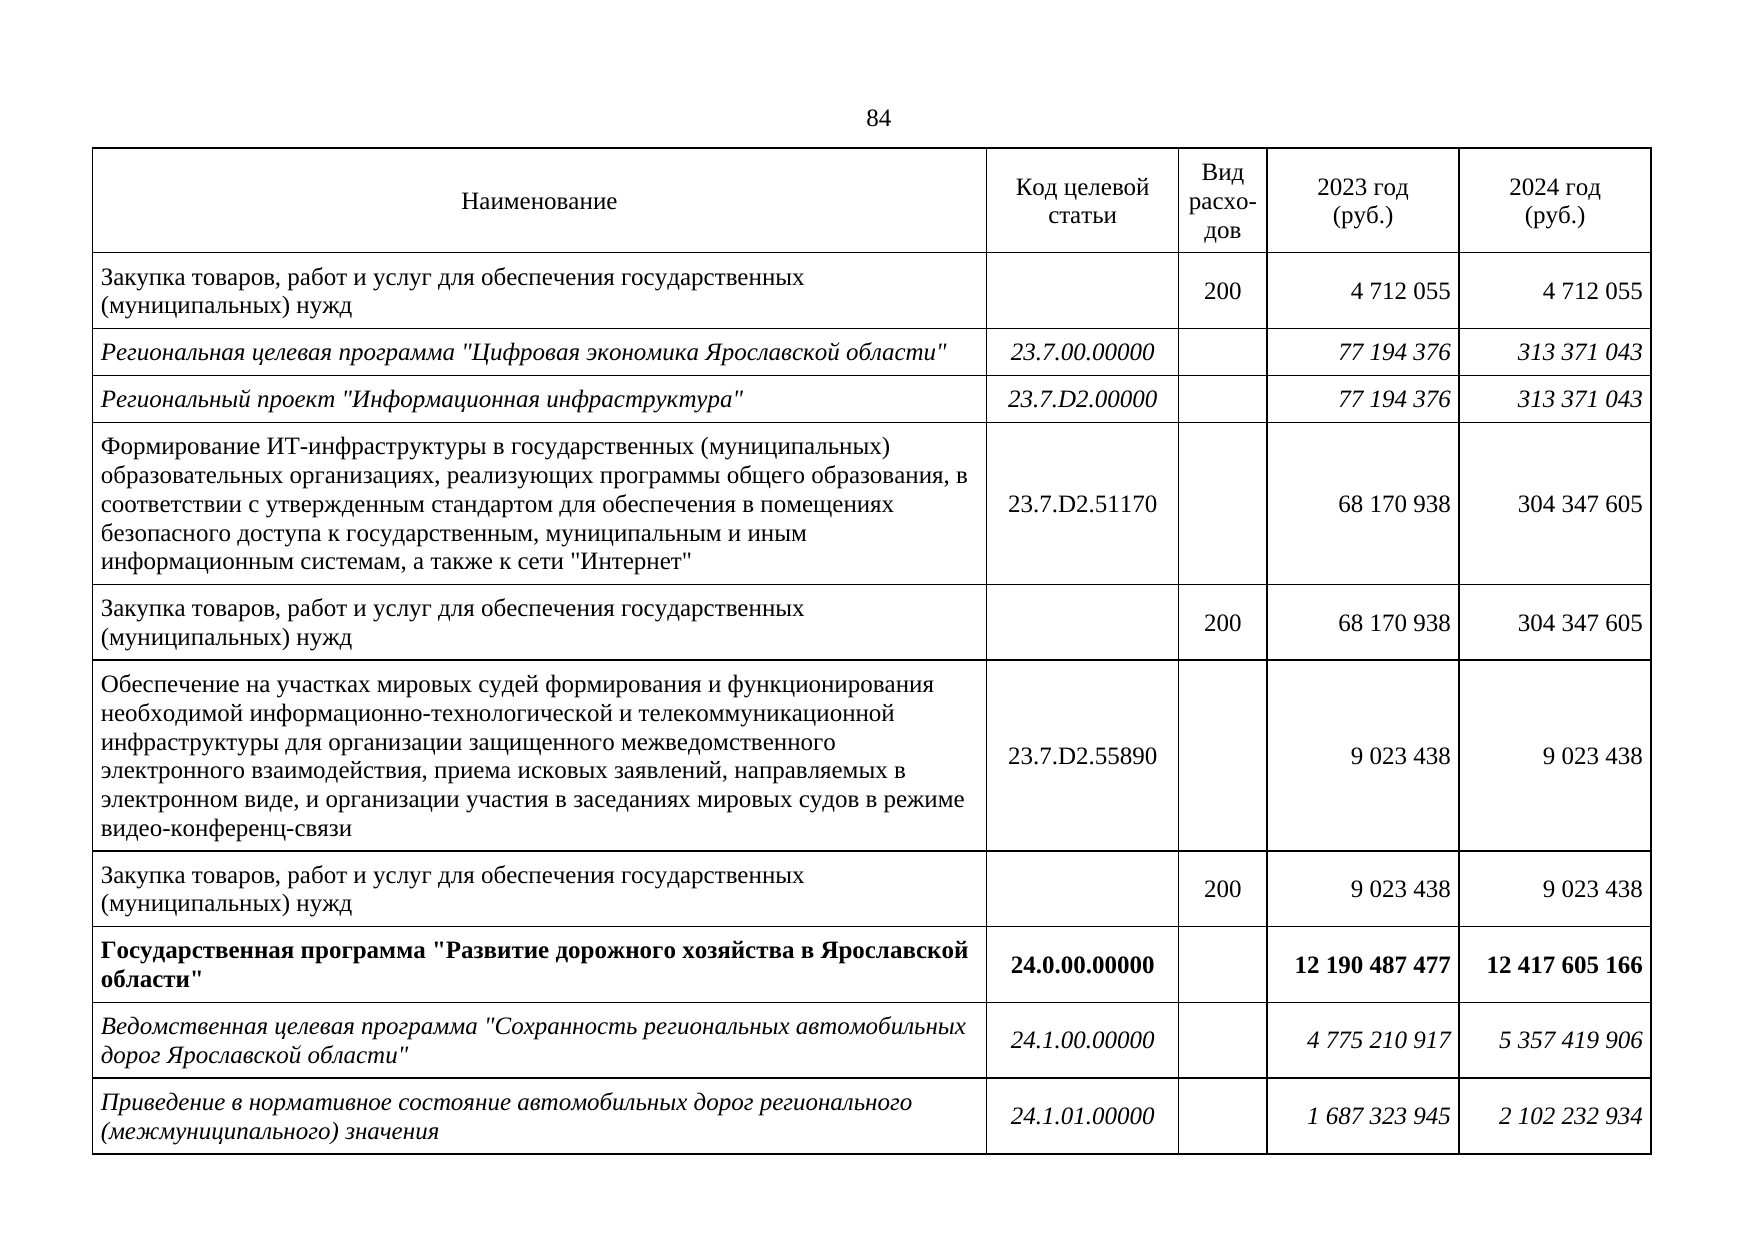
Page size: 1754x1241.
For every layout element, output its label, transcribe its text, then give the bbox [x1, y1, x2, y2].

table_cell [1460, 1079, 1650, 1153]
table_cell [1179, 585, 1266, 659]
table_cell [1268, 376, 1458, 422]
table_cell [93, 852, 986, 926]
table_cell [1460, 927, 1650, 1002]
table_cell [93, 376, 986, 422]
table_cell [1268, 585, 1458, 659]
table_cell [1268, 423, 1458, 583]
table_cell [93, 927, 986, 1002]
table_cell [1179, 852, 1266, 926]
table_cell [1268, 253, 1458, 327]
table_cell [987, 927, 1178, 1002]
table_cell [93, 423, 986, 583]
table_header 2023 год (руб.) [1268, 149, 1458, 252]
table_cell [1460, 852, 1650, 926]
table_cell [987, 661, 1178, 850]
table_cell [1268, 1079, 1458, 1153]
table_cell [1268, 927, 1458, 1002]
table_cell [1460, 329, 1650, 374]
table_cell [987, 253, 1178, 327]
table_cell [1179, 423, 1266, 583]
table_header Вид расхо-дов [1179, 149, 1266, 252]
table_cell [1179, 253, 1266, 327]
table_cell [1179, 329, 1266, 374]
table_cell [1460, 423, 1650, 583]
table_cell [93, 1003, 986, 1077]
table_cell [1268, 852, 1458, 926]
table_header Наименование [93, 149, 986, 252]
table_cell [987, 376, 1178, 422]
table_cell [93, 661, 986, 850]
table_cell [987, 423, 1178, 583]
table_header 2024 год (руб.) [1460, 149, 1650, 252]
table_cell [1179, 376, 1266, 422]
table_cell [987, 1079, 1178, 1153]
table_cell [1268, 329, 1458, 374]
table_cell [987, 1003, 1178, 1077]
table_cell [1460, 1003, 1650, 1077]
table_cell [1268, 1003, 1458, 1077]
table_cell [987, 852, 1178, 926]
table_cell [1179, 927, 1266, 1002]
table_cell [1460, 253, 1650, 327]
table_header Код целевой статьи [987, 149, 1178, 252]
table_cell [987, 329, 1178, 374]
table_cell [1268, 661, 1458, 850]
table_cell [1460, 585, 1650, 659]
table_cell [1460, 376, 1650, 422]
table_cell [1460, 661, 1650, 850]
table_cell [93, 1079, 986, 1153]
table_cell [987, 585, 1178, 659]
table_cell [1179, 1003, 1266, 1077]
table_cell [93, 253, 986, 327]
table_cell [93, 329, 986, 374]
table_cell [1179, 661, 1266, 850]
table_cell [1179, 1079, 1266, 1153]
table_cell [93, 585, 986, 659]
